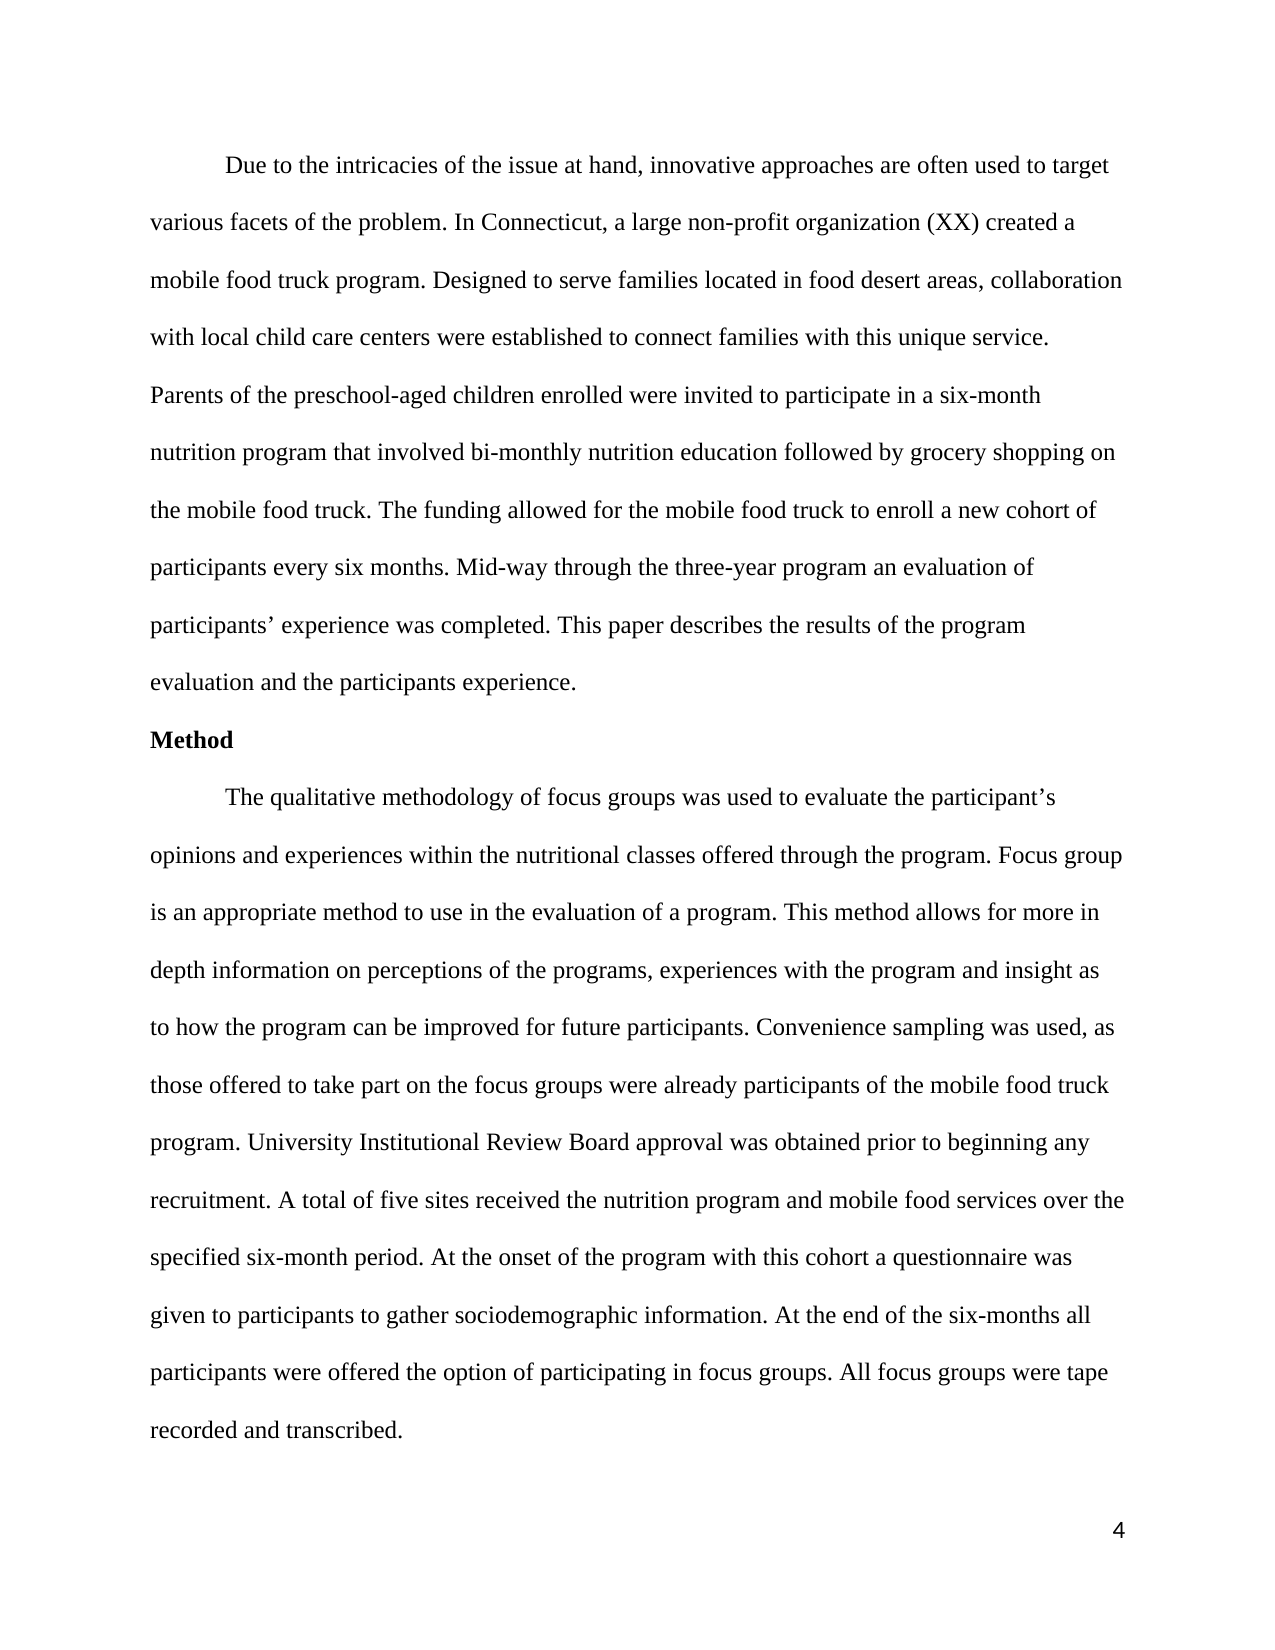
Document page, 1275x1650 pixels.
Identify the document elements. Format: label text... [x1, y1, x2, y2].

text The qualitative methodology of focus groups was used to evaluate the participant’s opinions and experiences within the nutritional classes offered through the program. Focus group is an appropriate method to use in the evaluation of a program. This method allows for more in depth information on perceptions of the programs, experiences with the program and insight as to how the program can be improved for future participants. Convenience sampling was used, as those offered to take part on the focus groups were already participants of the mobile food truck program. University Institutional Review Board approval was obtained prior to beginning any recruitment. A total of five sites received the nutrition program and mobile food services over the specified six-month period. At the onset of the program with this cohort a questionnaire was given to participants to gather sociodemographic information. At the end of the six-months all participants were offered the option of participating in focus groups. All focus groups were tape recorded and transcribed. [150, 782, 1125, 1444]
text Due to the intricacies of the issue at hand, innovative approaches are often used to target various facets of the problem. In Connecticut, a large non-profit organization (XX) created a mobile food truck program. Designed to serve families located in food desert areas, collaboration with local child care centers were established to connect families with this unique service. Parents of the preschool-aged children enrolled were invited to participate in a six-month nutrition program that involved bi-monthly nutrition education followed by grocery shopping on the mobile food truck. The funding allowed for the mobile food truck to enroll a new cohort of participants every six months. Mid-way through the three-year program an evaluation of participants’ experience was completed. This paper describes the results of the program evaluation and the participants experience. [150, 150, 1125, 696]
text Method [150, 725, 1125, 754]
